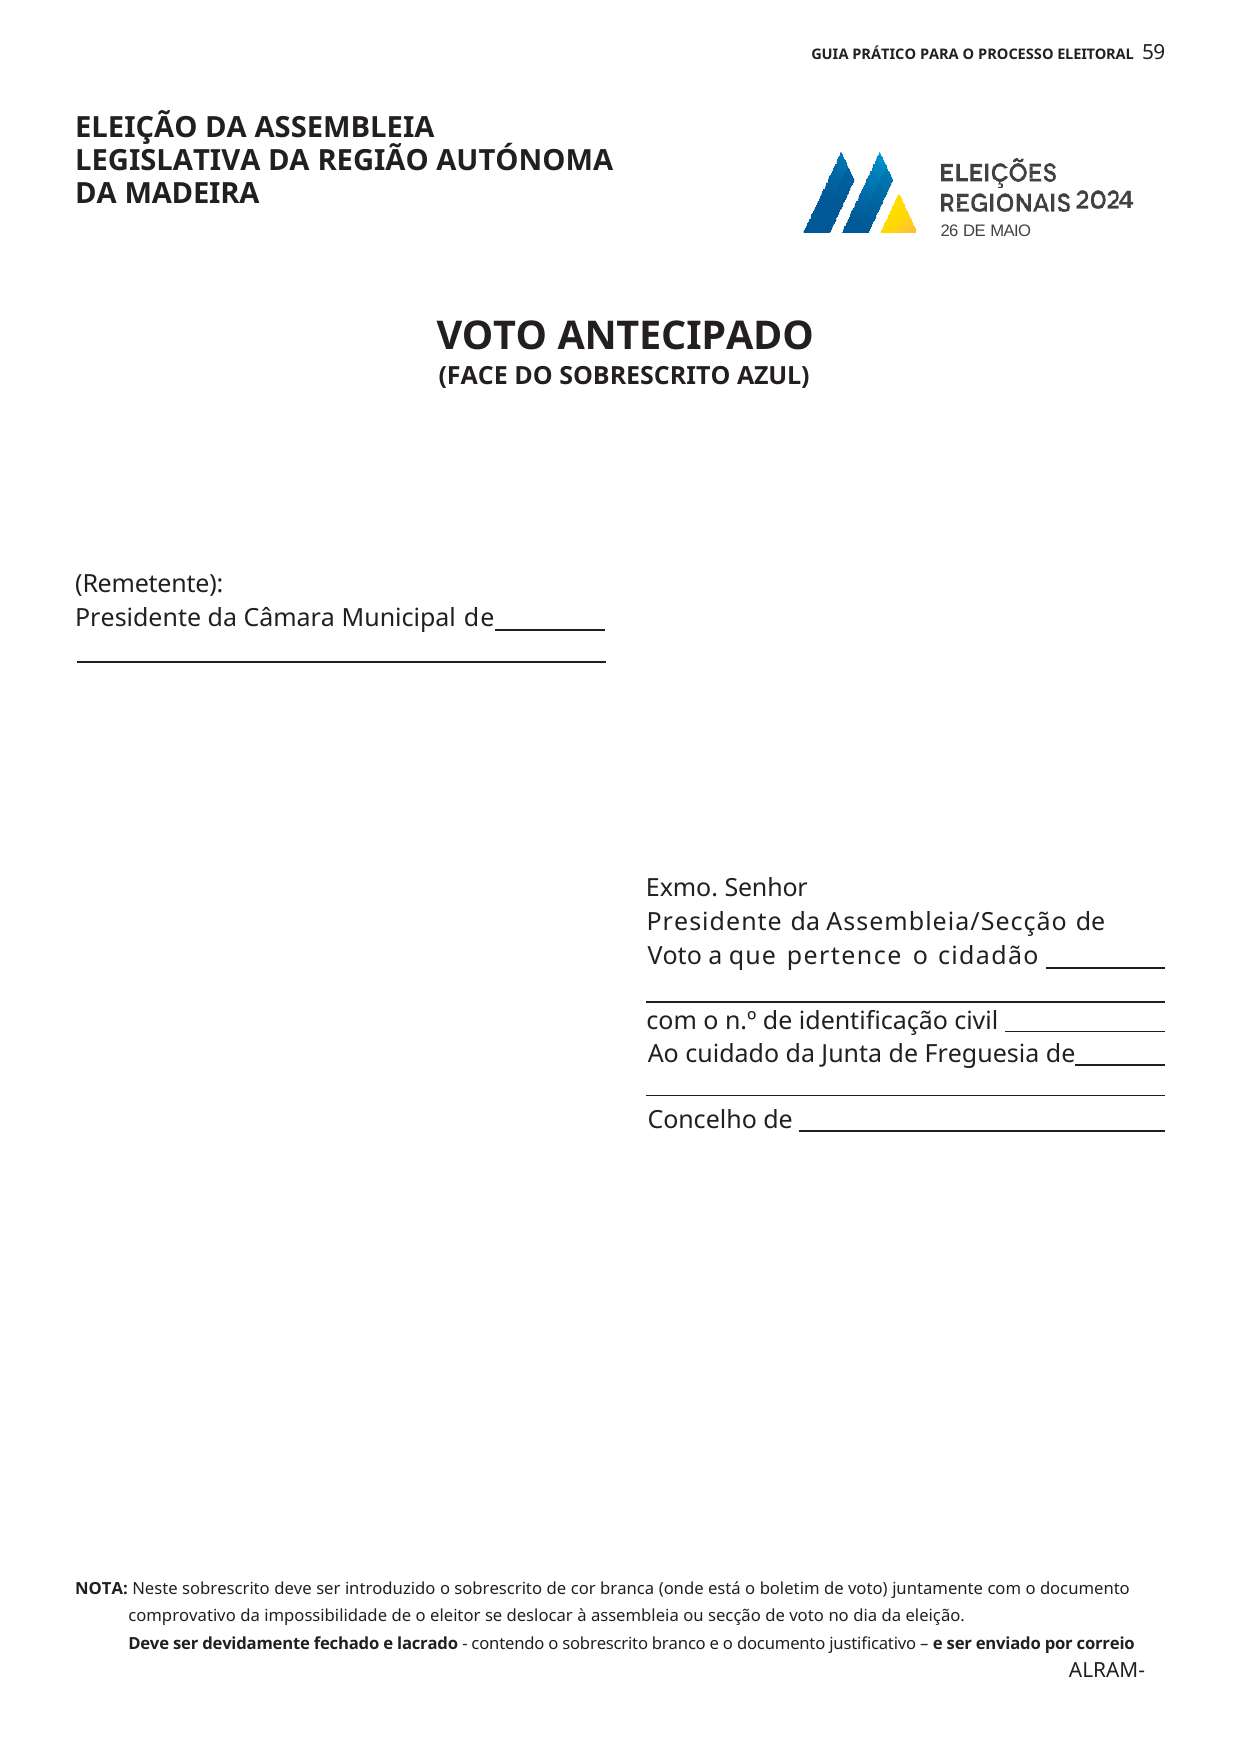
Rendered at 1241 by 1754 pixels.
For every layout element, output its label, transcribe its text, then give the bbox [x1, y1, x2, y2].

picture [1076, 190, 1119, 209]
text ELEIÇÃO DA ASSEMBLEIA LEGISLATIVA DA REGIÃO AUTÓNOMA DA MADEIRA [75, 111, 624, 212]
text (Remetente): [75, 566, 920, 600]
text 26 DE MAIO [940, 221, 1178, 240]
picture [803, 152, 917, 233]
picture [985, 158, 1056, 188]
subtitle (FACE DO SOBRESCRITO AZUL) [438, 359, 920, 391]
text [128, 1632, 1178, 1654]
subtitle VOTO ANTECIPADO [436, 309, 920, 359]
text Presidente da Assembleia/Secção de Voto a que pertence o cidadão [646, 904, 1165, 972]
text Presidente da Câmara Municipal de [75, 600, 920, 634]
text NOTA: Neste sobrescrito deve ser introduzido o sobrescrito de cor branca (onde está o boletim de voto) juntamente com o documento comprovativo da impossibilidade de o eleitor se deslocar à assembleia ou secção de voto no dia da eleição. [75, 1577, 1178, 1627]
picture [941, 193, 987, 212]
text Ao cuidado da Junta de Freguesia de Concelho de [647, 1096, 1165, 1136]
text com o n.º de identificação civil [646, 1001, 1178, 1036]
text Ao cuidado da Junta de Freguesia de Concelho de [647, 1036, 1165, 1095]
picture [990, 193, 1070, 212]
text Exmo. Senhor [646, 870, 1178, 904]
